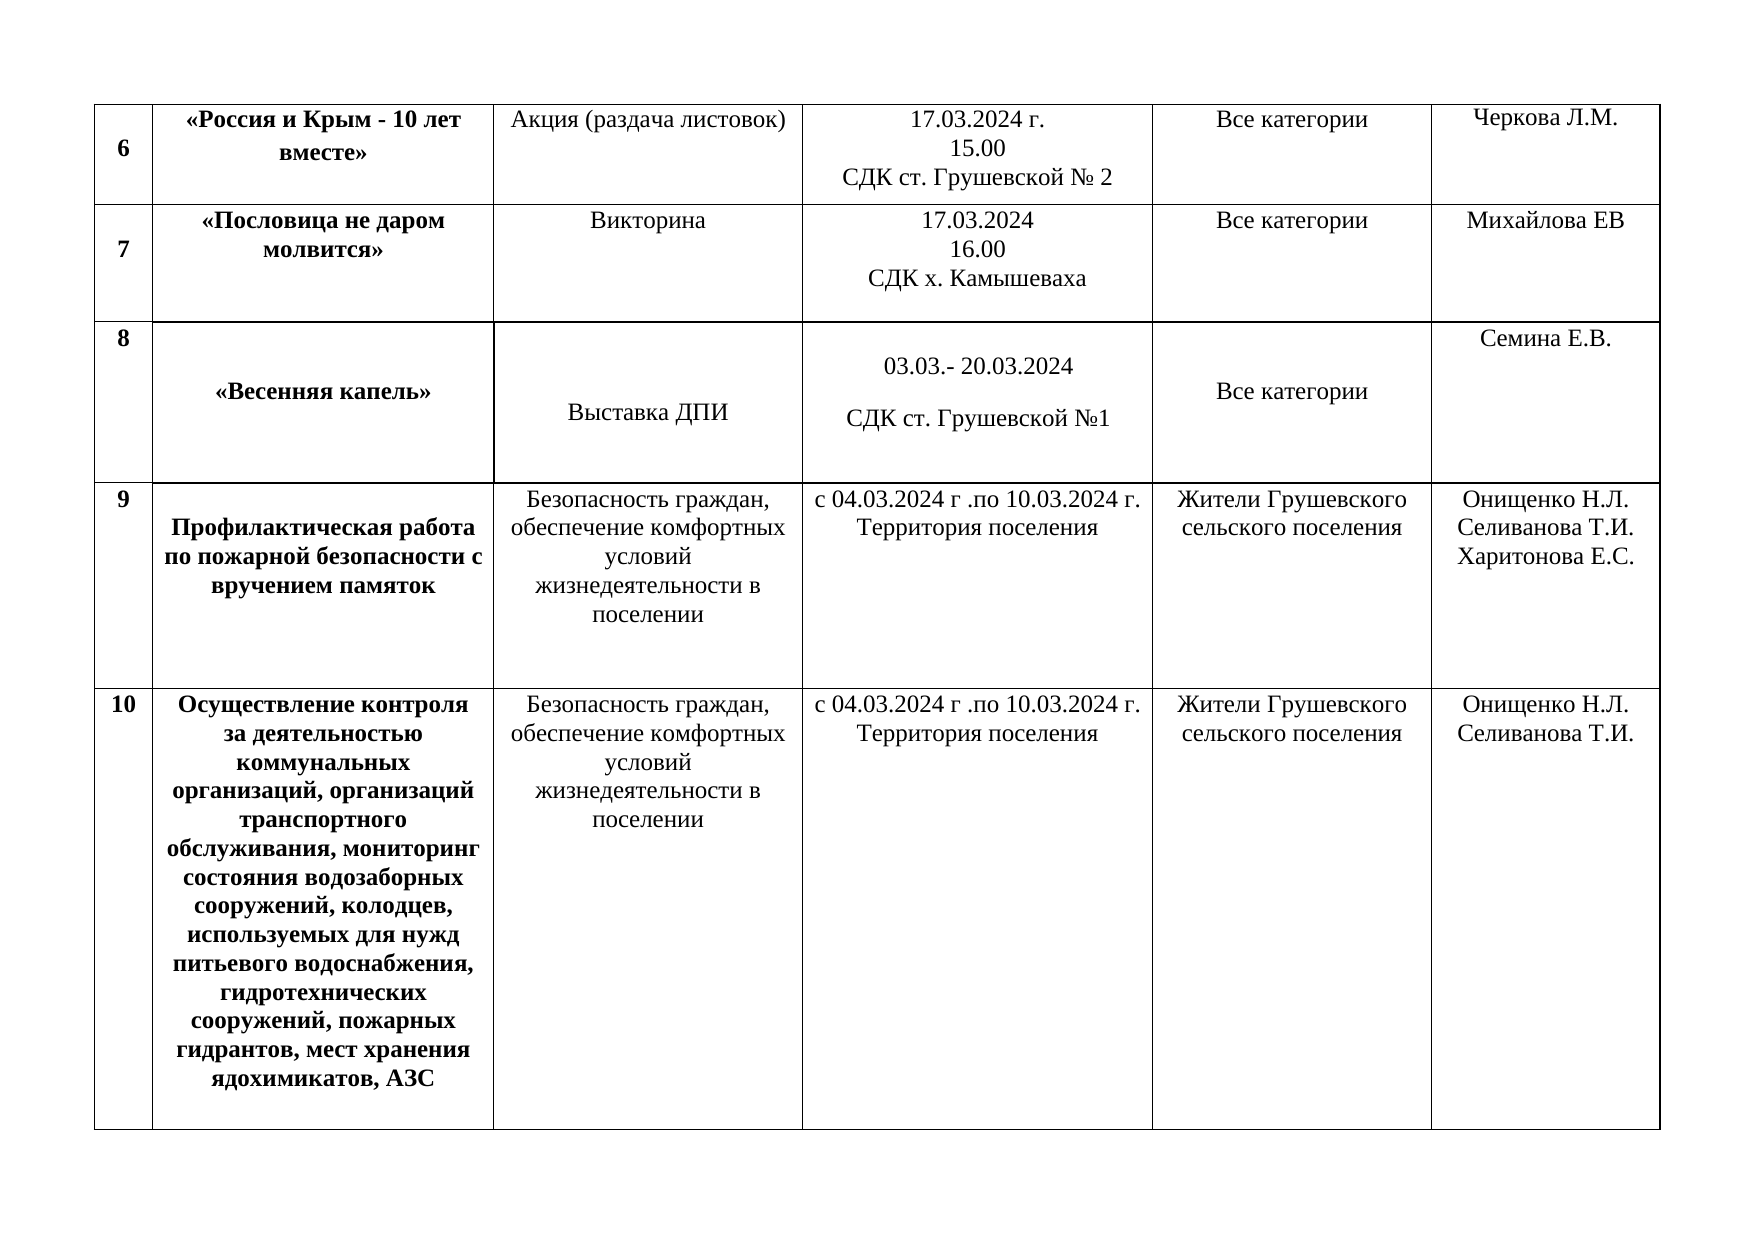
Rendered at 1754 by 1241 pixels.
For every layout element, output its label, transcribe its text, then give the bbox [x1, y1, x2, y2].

table_cell Выставка ДПИ [495, 323, 802, 482]
table_cell 10 [95, 689, 152, 1129]
table_cell Акция (раздача листовок) [494, 105, 802, 204]
table_cell 17.03.2024 г. 15.00 СДК ст. Грушевской № 2 [803, 105, 1152, 204]
table_cell 6 [95, 105, 152, 204]
table_cell 17.03.2024 16.00 СДК х. Камышеваха [803, 205, 1152, 321]
table_cell «Россия и Крым - 10 лет вместе» [153, 105, 493, 204]
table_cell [803, 689, 1152, 1129]
table_cell Все категории [1153, 205, 1431, 321]
table_cell Профилактическая работа по пожарной безопасности с вручением памяток [153, 484, 493, 688]
table_cell 03.03.- 20.03.2024 СДК ст. Грушевской №1 [803, 323, 1152, 482]
table_cell Михайлова ЕВ [1432, 205, 1659, 321]
table_cell 9 [95, 483, 152, 688]
table_cell Викторина [494, 205, 802, 321]
table_cell Онищенко Н.Л. Селиванова Т.И. Харитонова Е.С. [1432, 484, 1659, 688]
table_cell с 04.03.2024 г .по 10.03.2024 г. Территория поселения [803, 484, 1152, 688]
table_cell Безопасность граждан, обеспечение комфортных условий жизнедеятельности в поселении [494, 484, 802, 688]
table_cell Жители Грушевского сельского поселения [1153, 484, 1431, 688]
table_cell Все категории [1153, 323, 1431, 482]
table_cell Семина Е.В. [1432, 323, 1659, 482]
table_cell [1153, 689, 1431, 1129]
table_cell 7 [95, 205, 152, 321]
table_cell Черкова Л.М. [1432, 105, 1659, 204]
table_cell Осуществление контроля за деятельностью коммунальных организаций, организаций транспортного обслуживания, мониторинг состояния водозаборных сооружений, колодцев, используемых для нужд питьевого водоснабжения, гидротехнических сооружений, пожарных гидрантов, мест хранения ядохимикатов, АЗС [153, 689, 493, 1129]
table_cell Все категории [1153, 105, 1431, 204]
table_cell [494, 689, 802, 1129]
table_cell 8 [95, 322, 152, 482]
table_cell «Весенняя капель» [153, 323, 493, 482]
table_cell Онищенко Н.Л. Селиванова Т.И. [1432, 689, 1659, 1129]
table_cell «Пословица не даром молвится» [153, 205, 493, 321]
